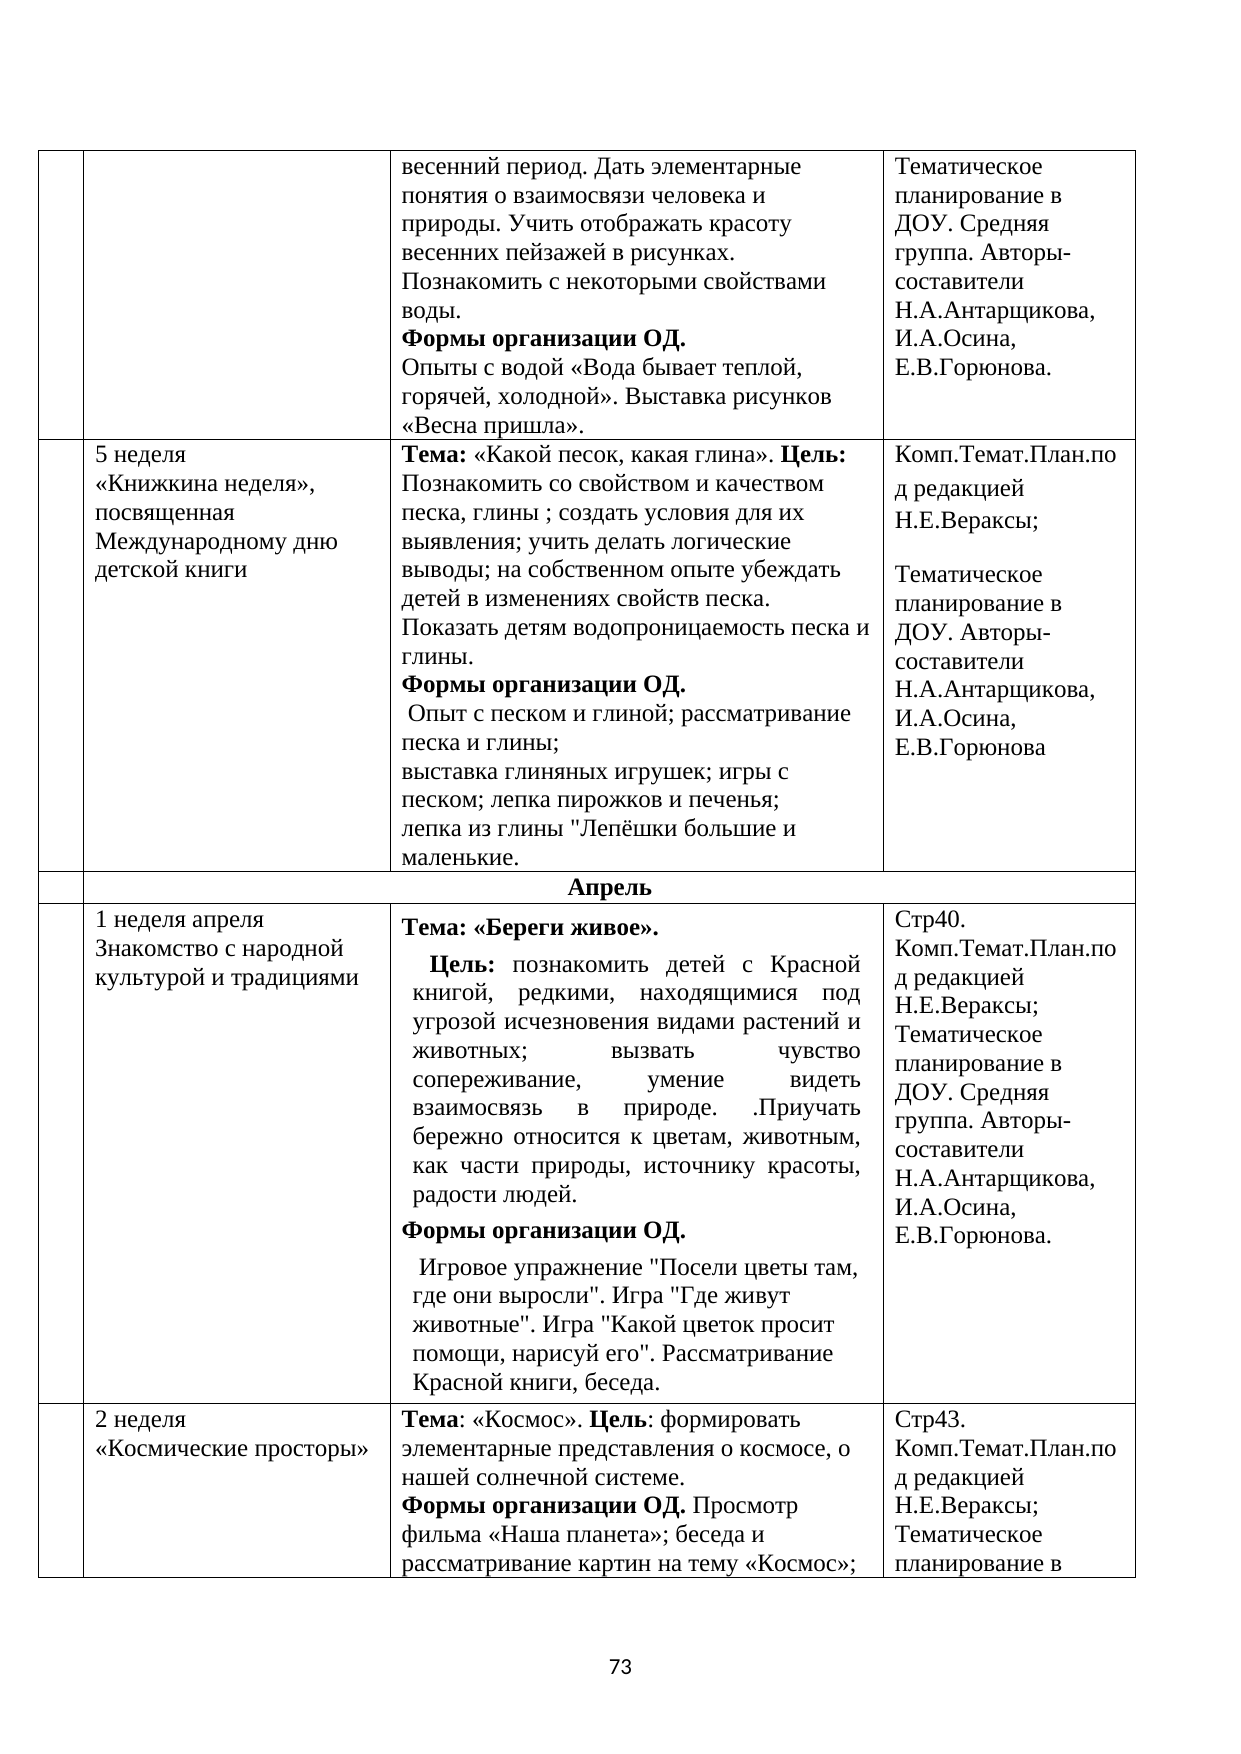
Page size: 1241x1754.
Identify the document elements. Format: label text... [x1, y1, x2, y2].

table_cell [391, 151, 883, 438]
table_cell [84, 151, 390, 438]
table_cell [391, 1404, 883, 1577]
table_cell [39, 440, 83, 871]
table_cell Тема: «Какой песок, какая глина». Цель: Познакомить со свойством и качеством песка, глины ; создать условия для их выявления; учить делать логические выводы; на собственном опыте убеждать детей в изменениях свойств песка. Показать детям водопроницаемость песка и глины. Формы организации ОД. Опыт с песком и глиной; рассматривание песка и глины; выставка глиняных игрушек; игры с песком; лепка пирожков и печенья; лепка из глины "Лепёшки большие и маленькие. [391, 440, 883, 871]
table_cell [39, 872, 83, 903]
table_cell 1 неделя апреля Знакомство с народной культурой и традициями [84, 904, 390, 1403]
table_cell Стр40. Комп.Темат.План.под редакцией Н.Е.Вераксы; Тематическое планирование в ДОУ. Средняя группа. Авторы-составители Н.А.Антарщикова, И.А.Осина, Е.В.Горюнова. [884, 904, 1135, 1403]
table_cell [39, 904, 83, 1403]
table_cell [884, 1404, 1135, 1577]
table_cell [39, 151, 83, 438]
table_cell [884, 151, 1135, 438]
table_cell [39, 1404, 83, 1577]
table_cell Апрель [84, 872, 1135, 903]
table_cell 5 неделя «Книжкина неделя», посвященная Международному дню детской книги [84, 440, 390, 871]
table_cell Тема: «Береги живое». Цель: познакомить детей с Красной книгой, редкими, находящимися под угрозой исчезновения видами растений и животных; вызвать чувство сопереживание, умение видеть взаимосвязь в природе. .Приучать бережно относится к цветам, животным, как части природы, источнику красоты, радости людей. Формы организации ОД. Игровое упражнение "Посели цветы там, где они выросли". Игра "Где живут животные". Игра "Какой цветок просит помощи, нарисуй его". Рассматривание Красной книги, беседа. [391, 904, 883, 1403]
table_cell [84, 1404, 390, 1577]
table_cell Комп.Темат.План.под редакцией Н.Е.Вераксы; Тематическое планирование в ДОУ. Авторы-составители Н.А.Антарщикова, И.А.Осина, Е.В.Горюнова [884, 440, 1135, 871]
